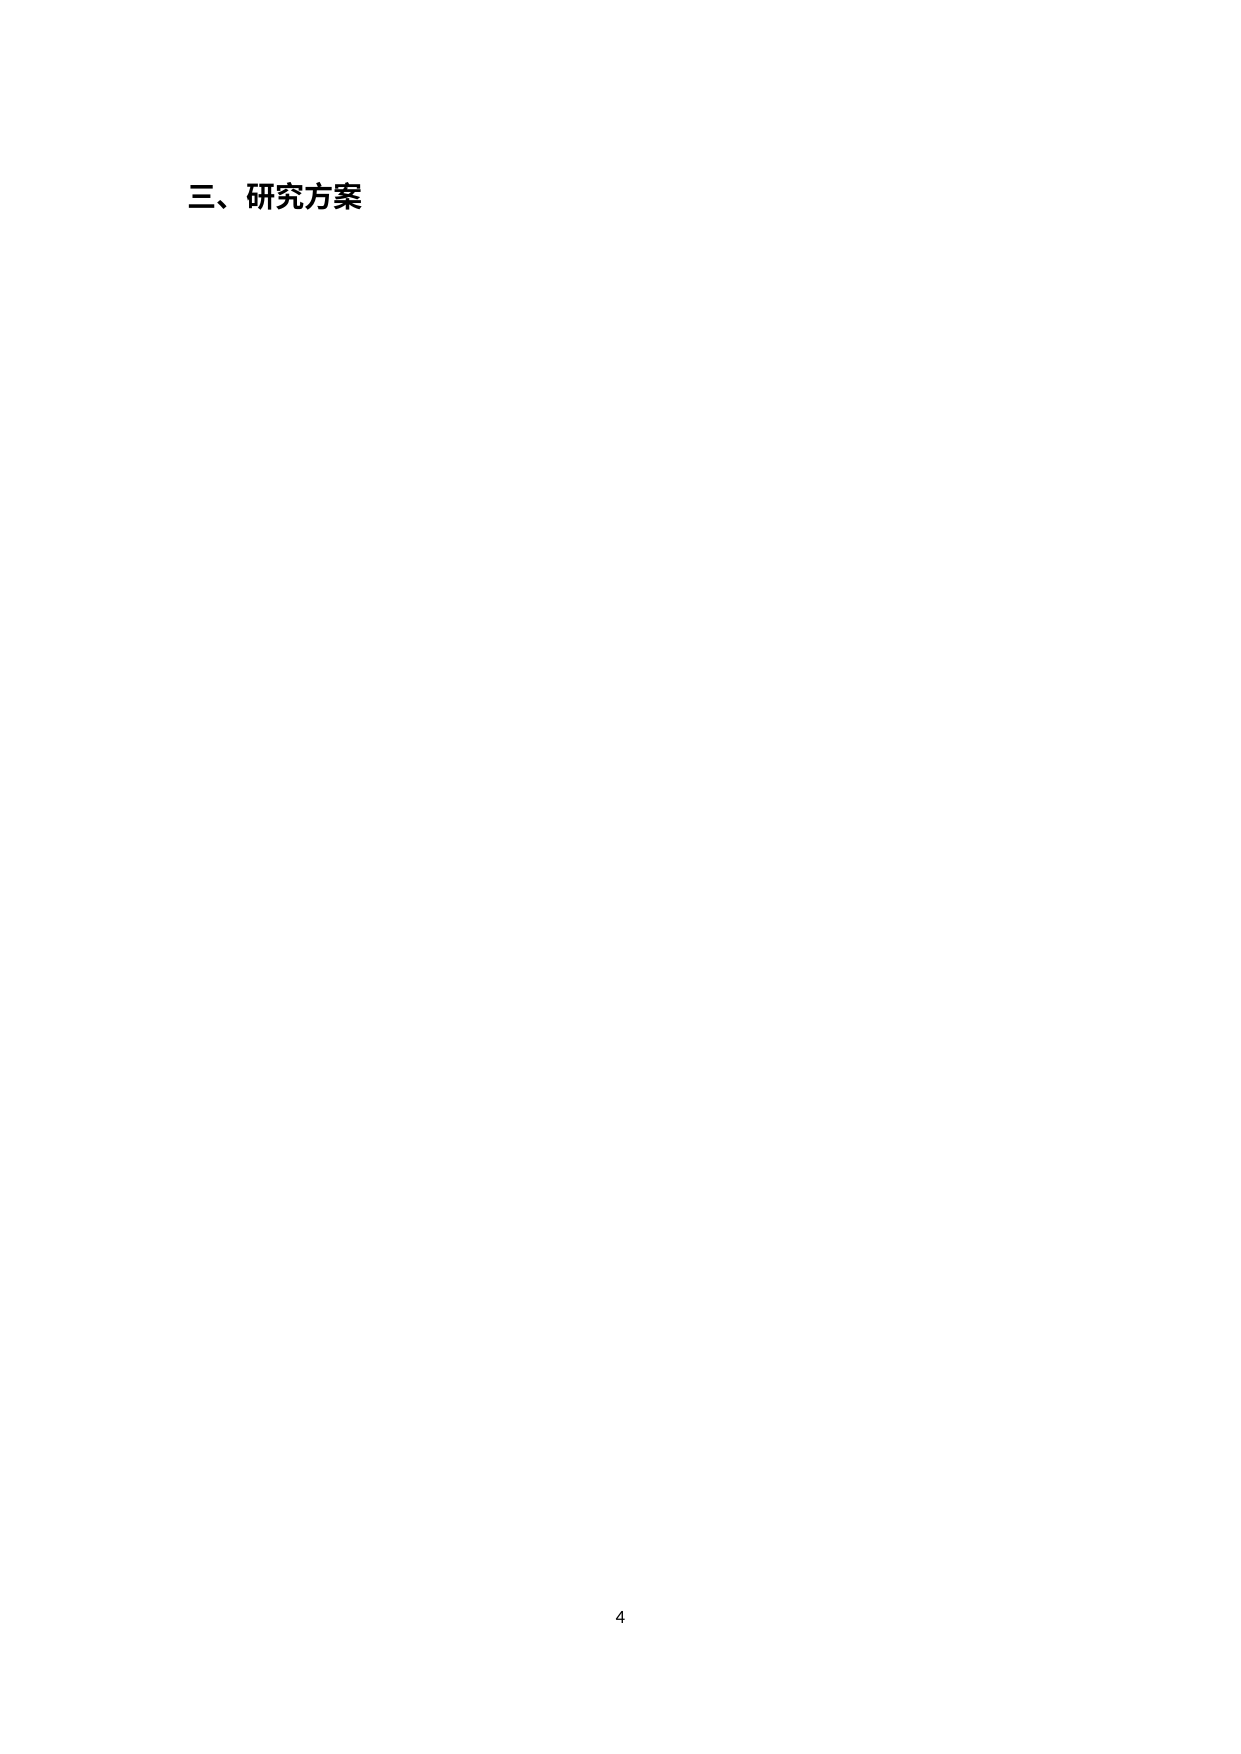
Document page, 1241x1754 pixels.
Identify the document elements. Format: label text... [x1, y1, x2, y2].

text 三、研究方案 [187, 162, 1053, 227]
